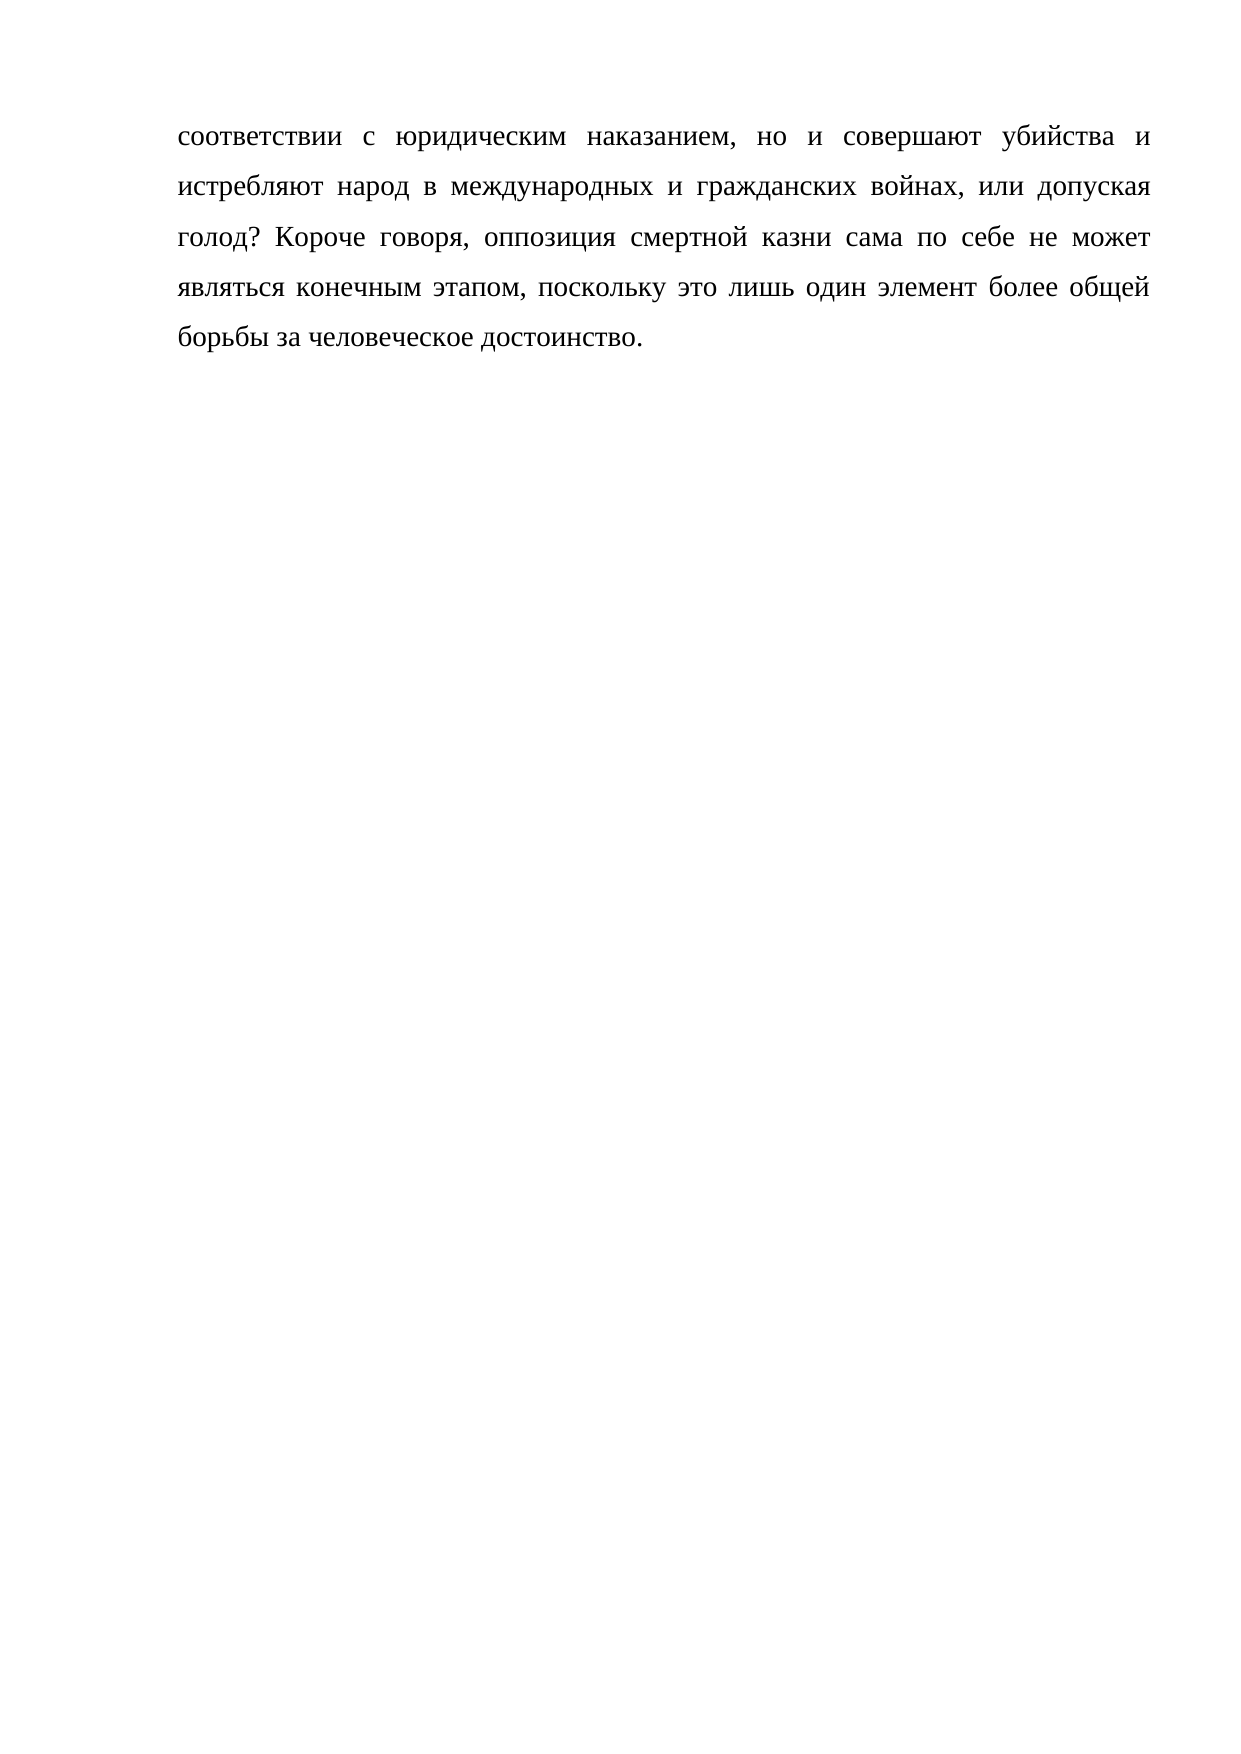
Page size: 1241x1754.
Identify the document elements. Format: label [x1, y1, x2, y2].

text [177, 118, 1152, 353]
